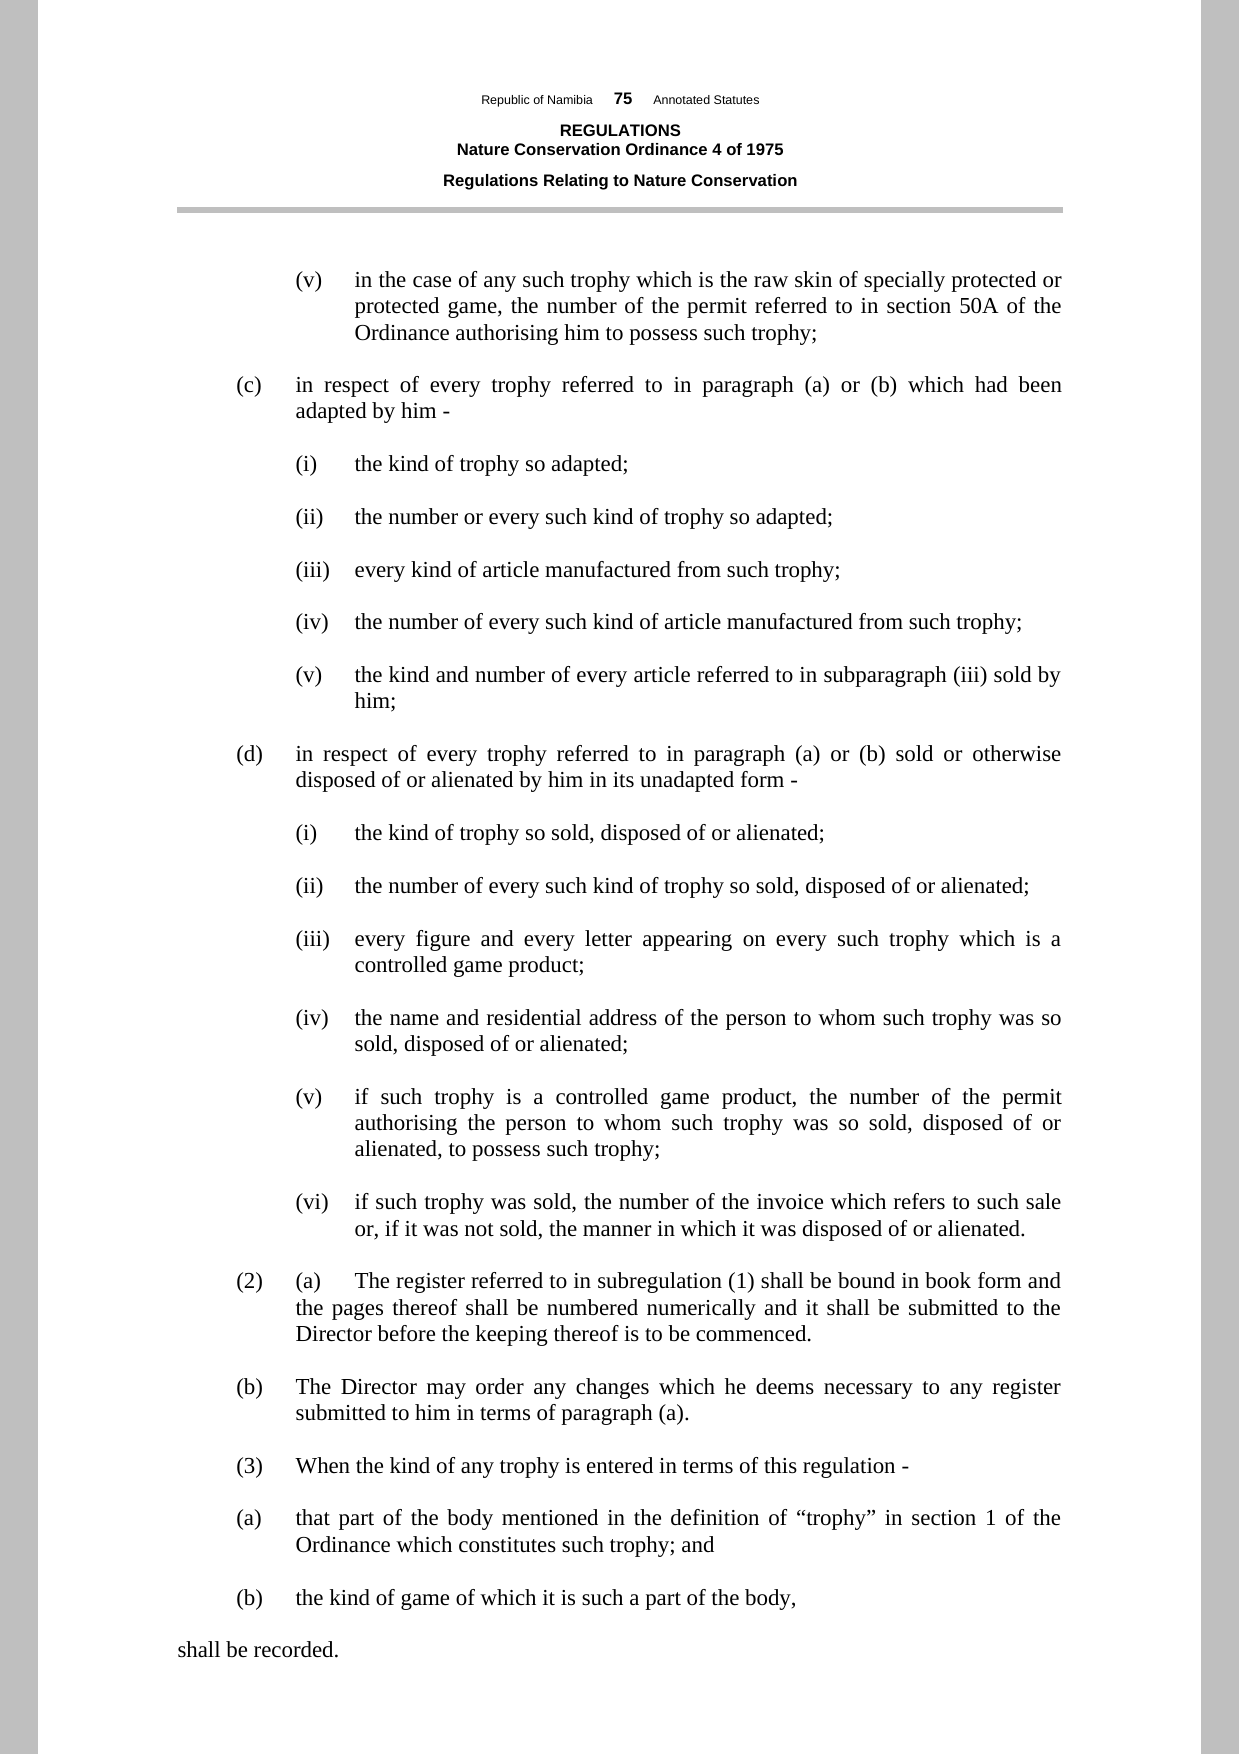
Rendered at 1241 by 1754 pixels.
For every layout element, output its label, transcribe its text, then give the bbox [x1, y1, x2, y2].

text (3) When the kind of any trophy is entered in terms of this regulation - [177, 1452, 1063, 1478]
text (v) if such trophy is a controlled game product, the number of the permit authorising the person to whom such trophy was so sold, disposed of or alienated, to possess such trophy; [295, 1083, 1063, 1162]
text (vi) if such trophy was sold, the number of the invoice which refers to such sale or, if it was not sold, the manner in which it was disposed of or alienated. [295, 1188, 1063, 1241]
text (ii) the number of every such kind of trophy so sold, disposed of or alienated; [295, 872, 1063, 898]
text (iv) the number of every such kind of article manufactured from such trophy; [295, 608, 1063, 635]
text (v) the kind and number of every article referred to in subparagraph (iii) sold by him; [295, 661, 1063, 714]
text (2) (a) The register referred to in subregulation (1) shall be bound in book form and the pages thereof shall be numbered numerically and it shall be submitted to the Director before the keeping thereof is to be commenced. [236, 1267, 1063, 1346]
text (a) that part of the body mentioned in the definition of “trophy” in section 1 of the Ordinance which constitutes such trophy; and [236, 1504, 1063, 1557]
text (b) The Director may order any changes which he deems necessary to any register submitted to him in terms of paragraph (a). [236, 1373, 1063, 1425]
text (v) in the case of any such trophy which is the raw skin of specially protected or protected game, the number of the permit referred to in section 50A of the Ordinance authorising him to possess such trophy; [295, 266, 1063, 345]
text (d) in respect of every trophy referred to in paragraph (a) or (b) sold or otherwise disposed of or alienated by him in its unadapted form - [236, 740, 1063, 793]
text shall be recorded. [177, 1636, 1063, 1663]
text (b) the kind of game of which it is such a part of the body, [236, 1583, 1063, 1610]
text (i) the kind of trophy so sold, disposed of or alienated; [295, 819, 1063, 846]
text (i) the kind of trophy so adapted; [295, 450, 1063, 477]
text (iii) every kind of article manufactured from such trophy; [295, 556, 1063, 582]
text (ii) the number or every such kind of trophy so adapted; [295, 503, 1063, 529]
text (c) in respect of every trophy referred to in paragraph (a) or (b) which had been adapted by him - [236, 371, 1063, 424]
text (iv) the name and residential address of the person to whom such trophy was so sold, disposed of or alienated; [295, 1004, 1063, 1056]
text (iii) every figure and every letter appearing on every such trophy which is a controlled game product; [295, 925, 1063, 977]
